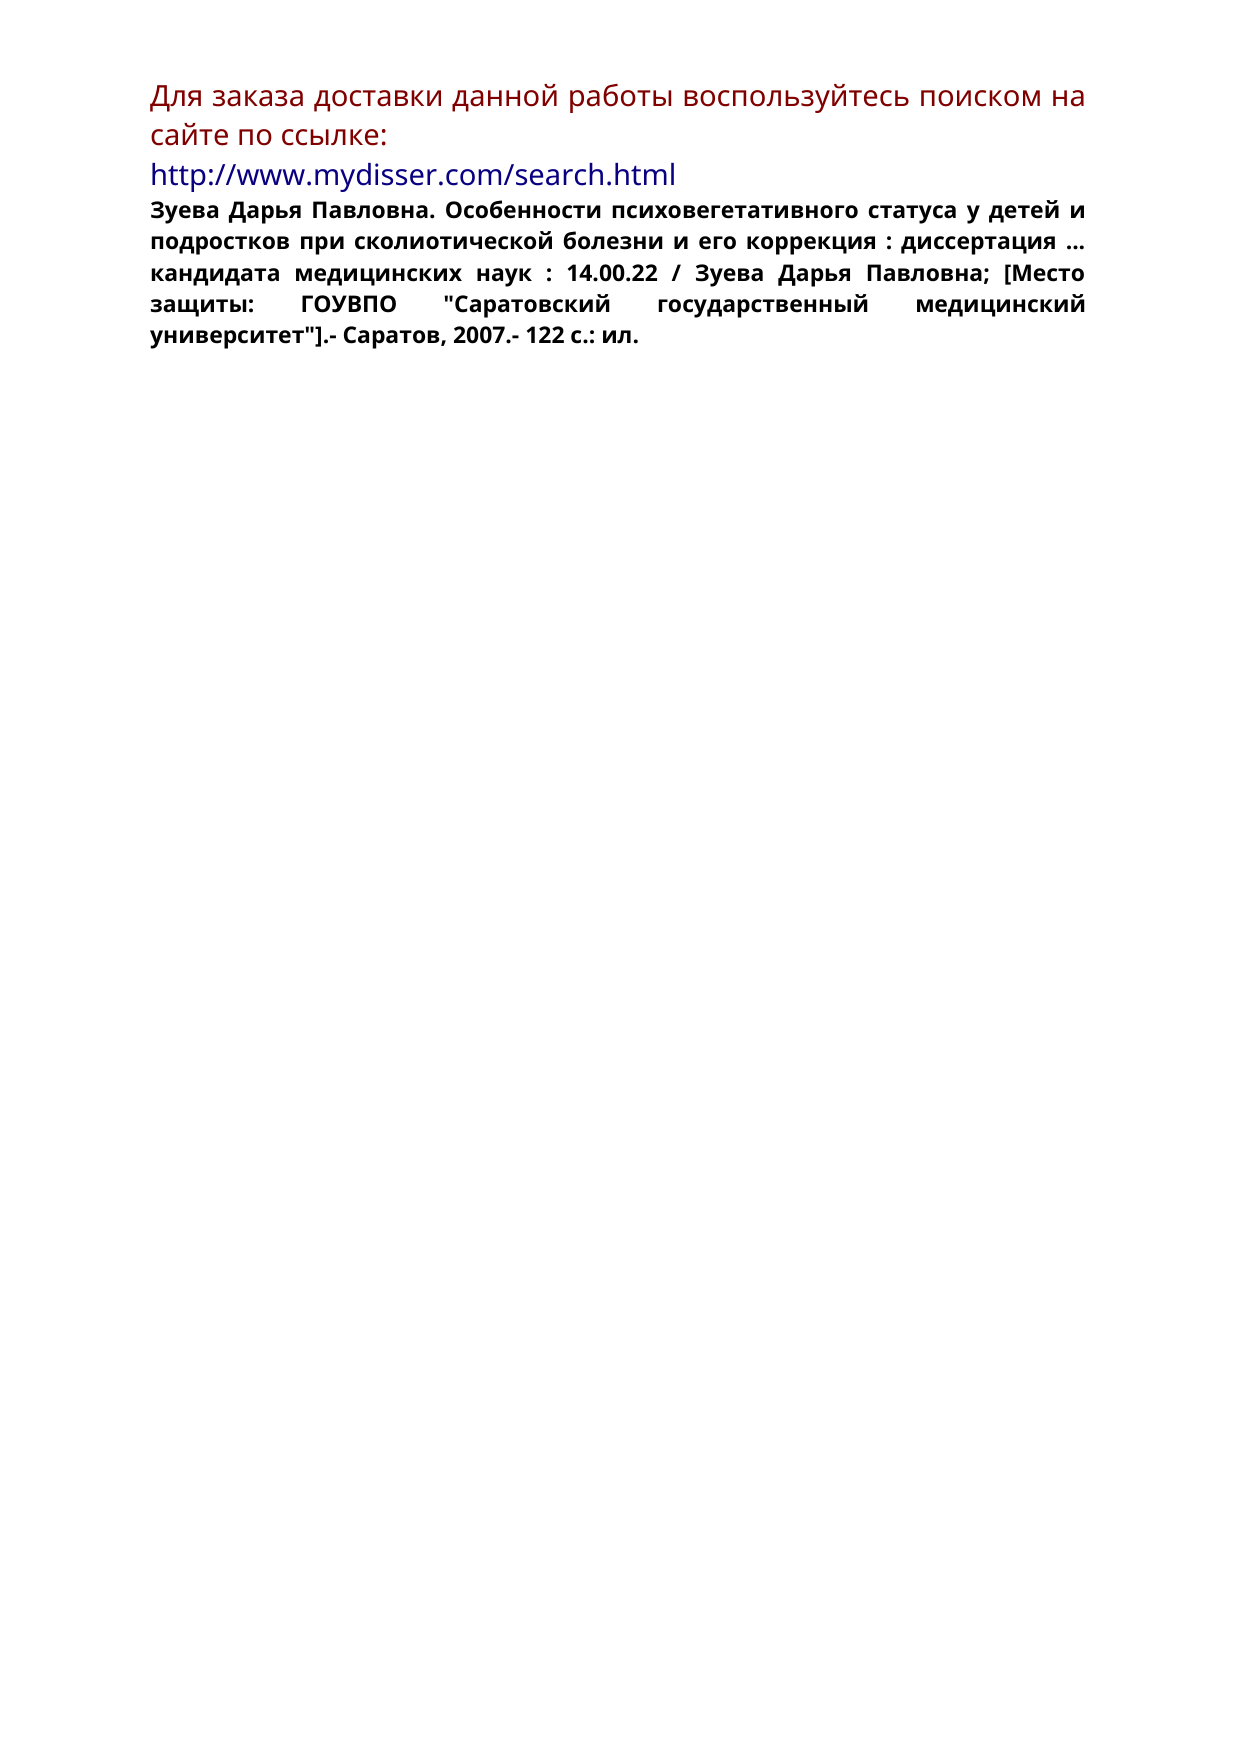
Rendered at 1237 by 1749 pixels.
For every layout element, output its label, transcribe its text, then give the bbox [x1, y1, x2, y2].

text Зуева Дарья Павловна. Особенности психовегетативного статуса у детей и подростков при сколиотической болезни и его коррекция : диссертация ... кандидата медицинских наук : 14.00.22 / Зуева Дарья Павловна; [Место защиты: ГОУВПО "Саратовский государственный медицинский университет"].- Саратов, 2007.- 122 с.: ил. [150, 194, 1086, 350]
